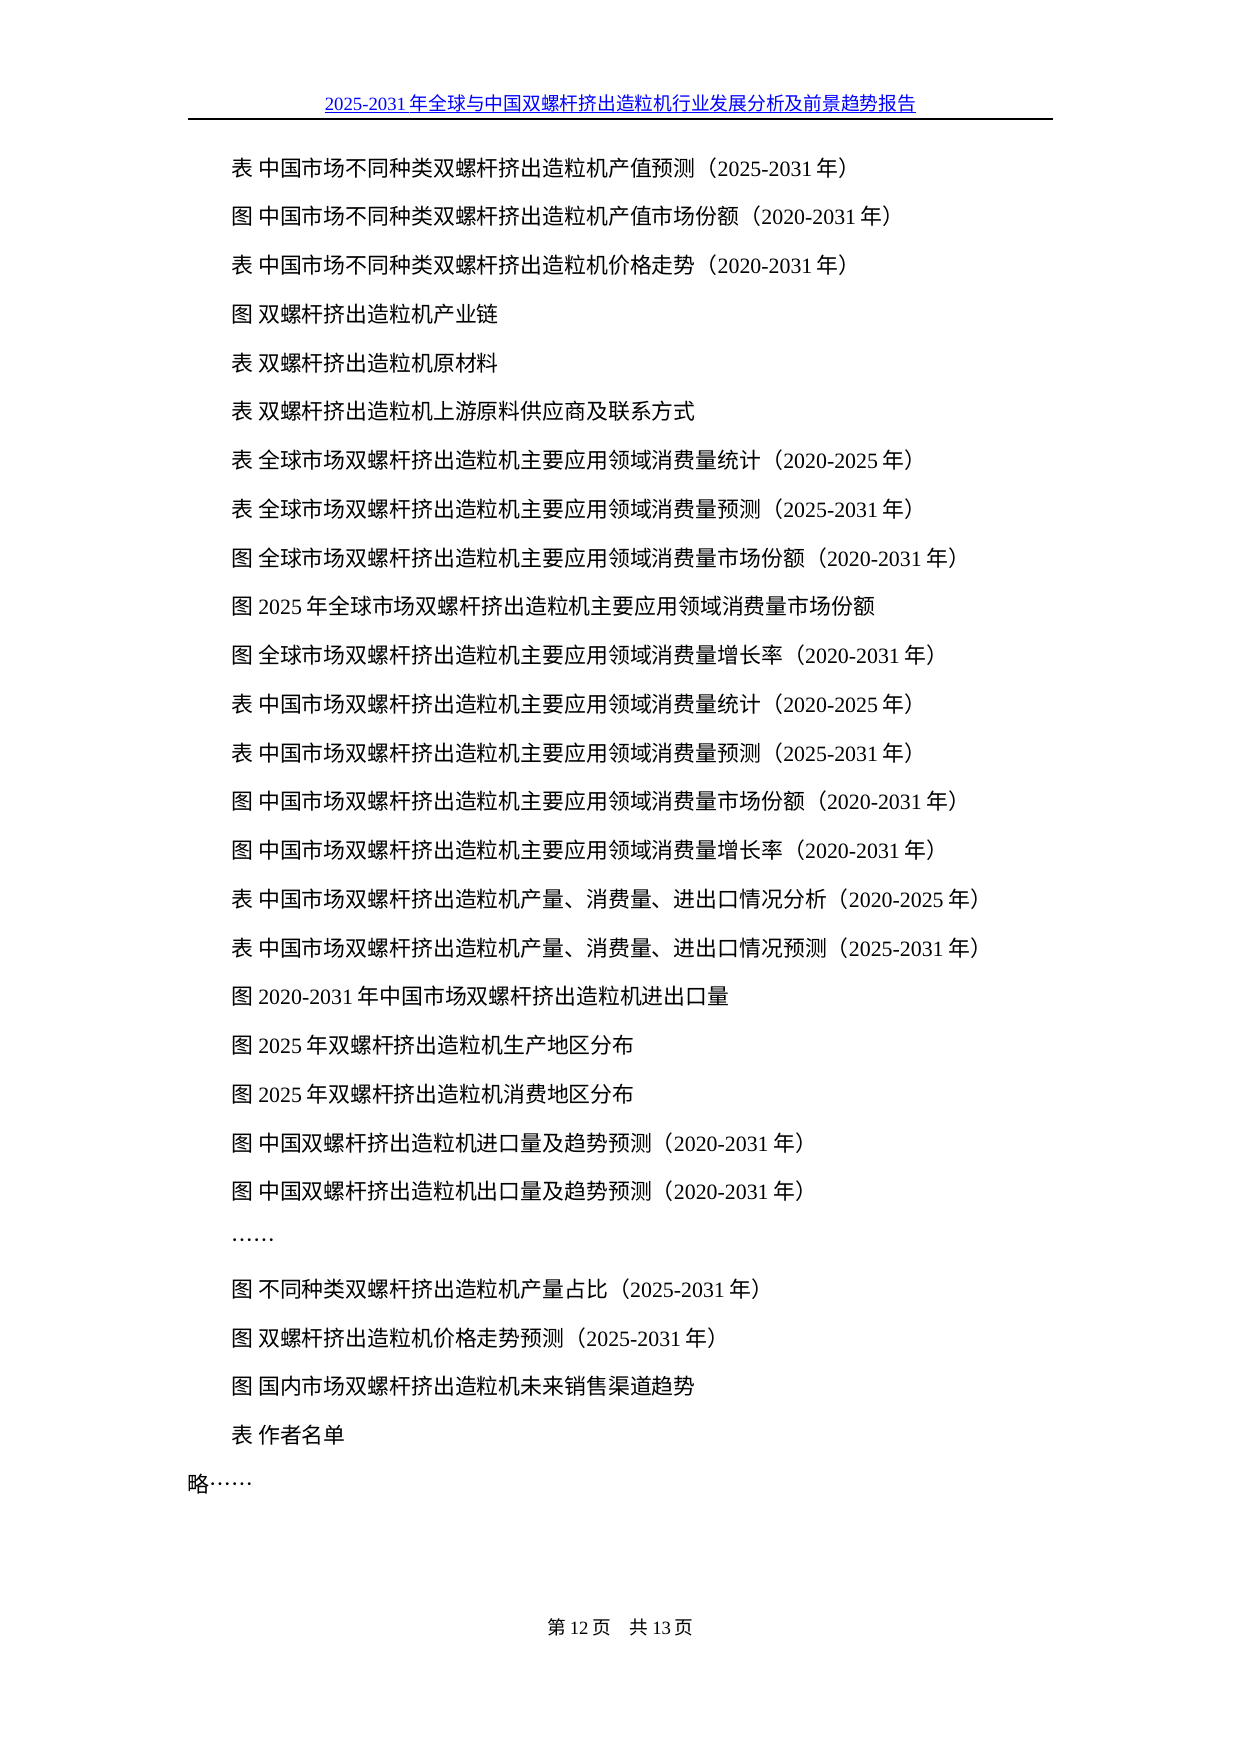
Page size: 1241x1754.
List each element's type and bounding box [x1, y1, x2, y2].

text [187, 150, 1053, 1499]
